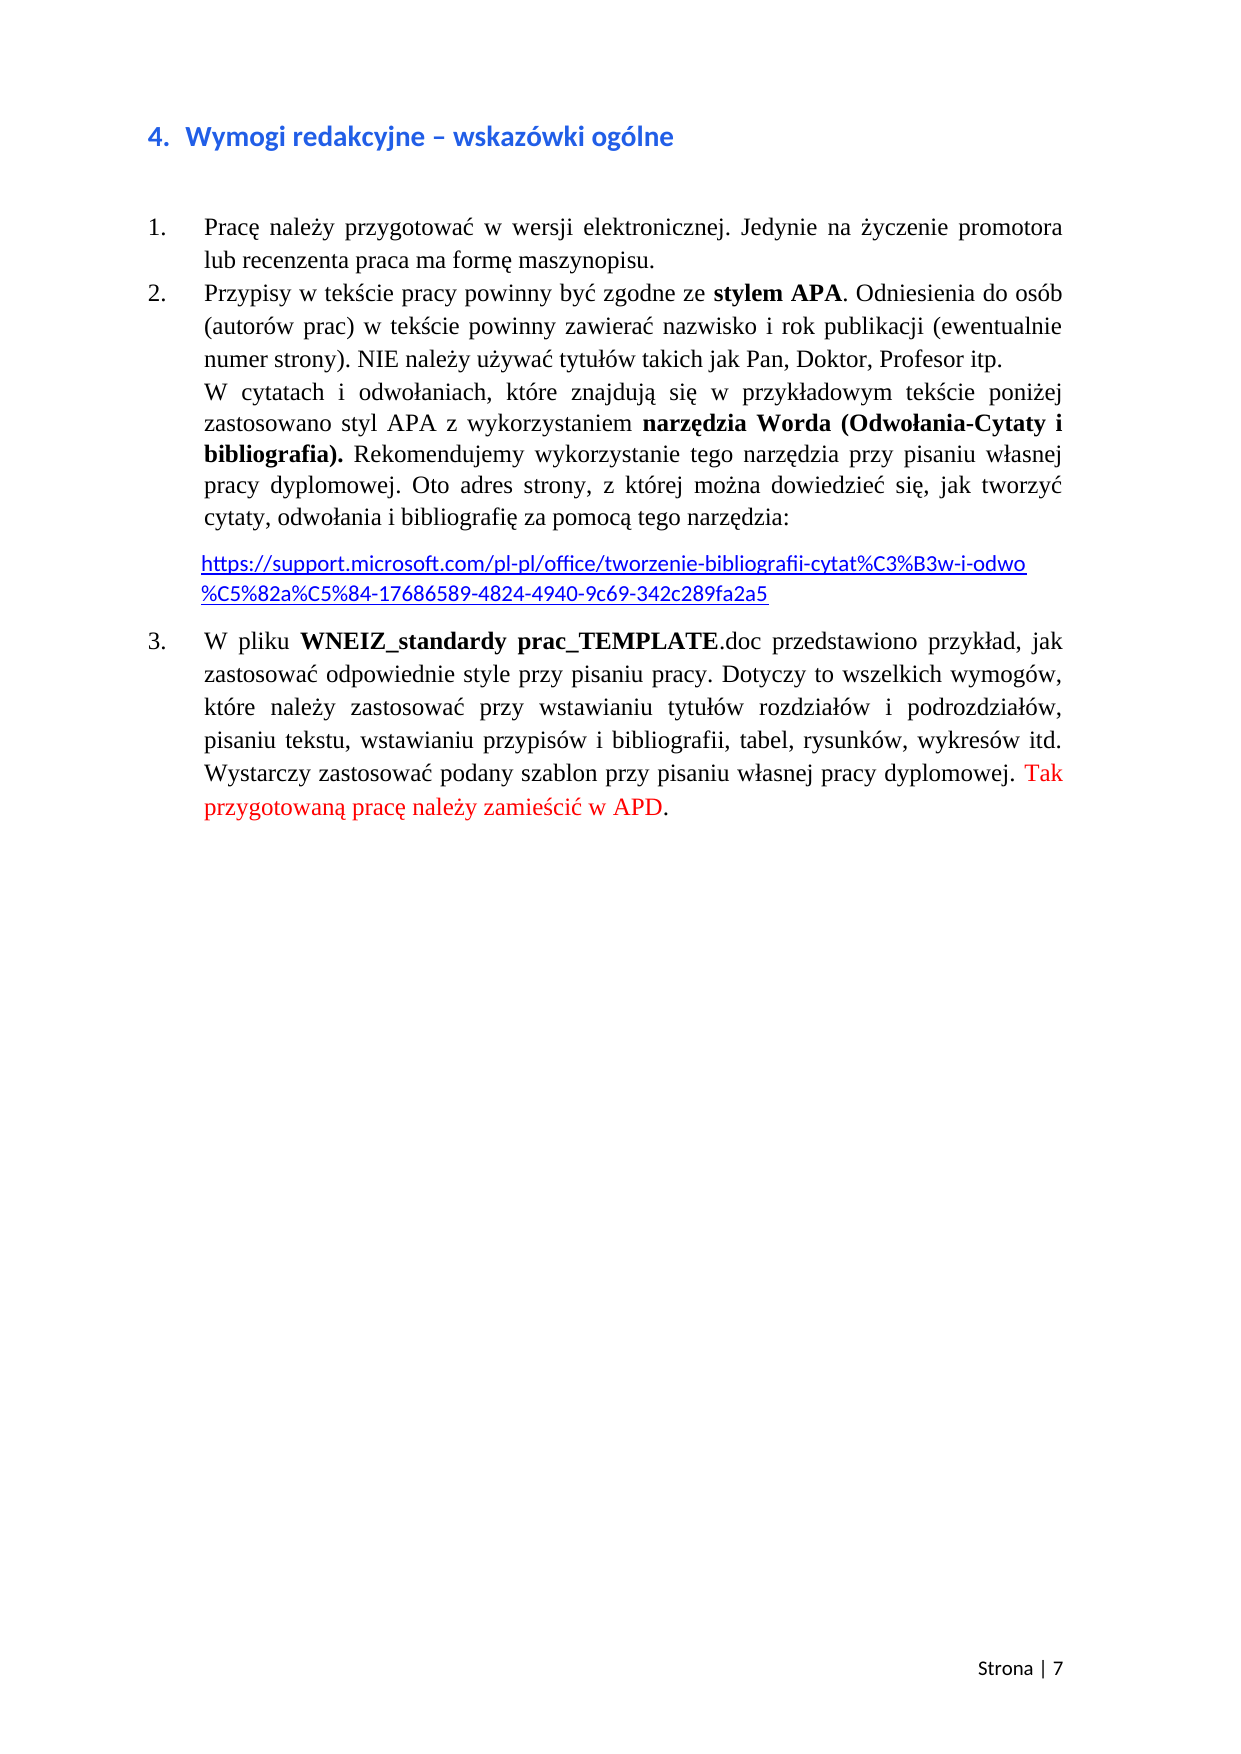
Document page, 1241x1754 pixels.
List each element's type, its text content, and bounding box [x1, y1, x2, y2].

list Wymogi redakcyjne – wskazówki ogólne [148, 118, 1063, 154]
list Przypisy w tekście pracy powinny być zgodne ze stylem APA. Odniesienia do osób (autorów prac) w tekście powinny zawierać nazwisko i rok publikacji (ewentualnie numer strony). NIE należy używać tytułów takich jak Pan, Doktor, Profesor itp. [148, 278, 1063, 373]
list W pliku WNEIZ_standardy prac_TEMPLATE.doc przedstawiono przykład, jak zastosować odpowiednie style przy pisaniu pracy. Dotyczy to wszelkich wymogów, które należy zastosować przy wstawianiu tytułów rozdziałów i podrozdziałów, pisaniu tekstu, wstawianiu przypisów i bibliografii, tabel, rysunków, wykresów itd. Wystarczy zastosować podany szablon przy pisaniu własnej pracy dyplomowej. Tak przygotowaną pracę należy zamieścić w APD. [148, 626, 1063, 820]
text https://support.microsoft.com/pl-pl/office/tworzenie-bibliografii-cytat%C3%B3w-i-odwo%C5%82a%C5%84-17686589-4824-4940-9c69-342c289fa2a5 [201, 549, 1063, 608]
text W cytatach i odwołaniach, które znajdują się w przykładowym tekście poniżej zastosowano styl APA z wykorzystaniem narzędzia Worda (Odwołania-Cytaty i bibliografia). Rekomendujemy wykorzystanie tego narzędzia przy pisaniu własnej pracy dyplomowej. Oto adres strony, z której można dowiedzieć się, jak tworzyć cytaty, odwołania i bibliografię za pomocą tego narzędzia: [204, 377, 1063, 530]
list Pracę należy przygotować w wersji elektronicznej. Jedynie na życzenie promotora lub recenzenta praca ma formę maszynopisu. [148, 212, 1063, 274]
